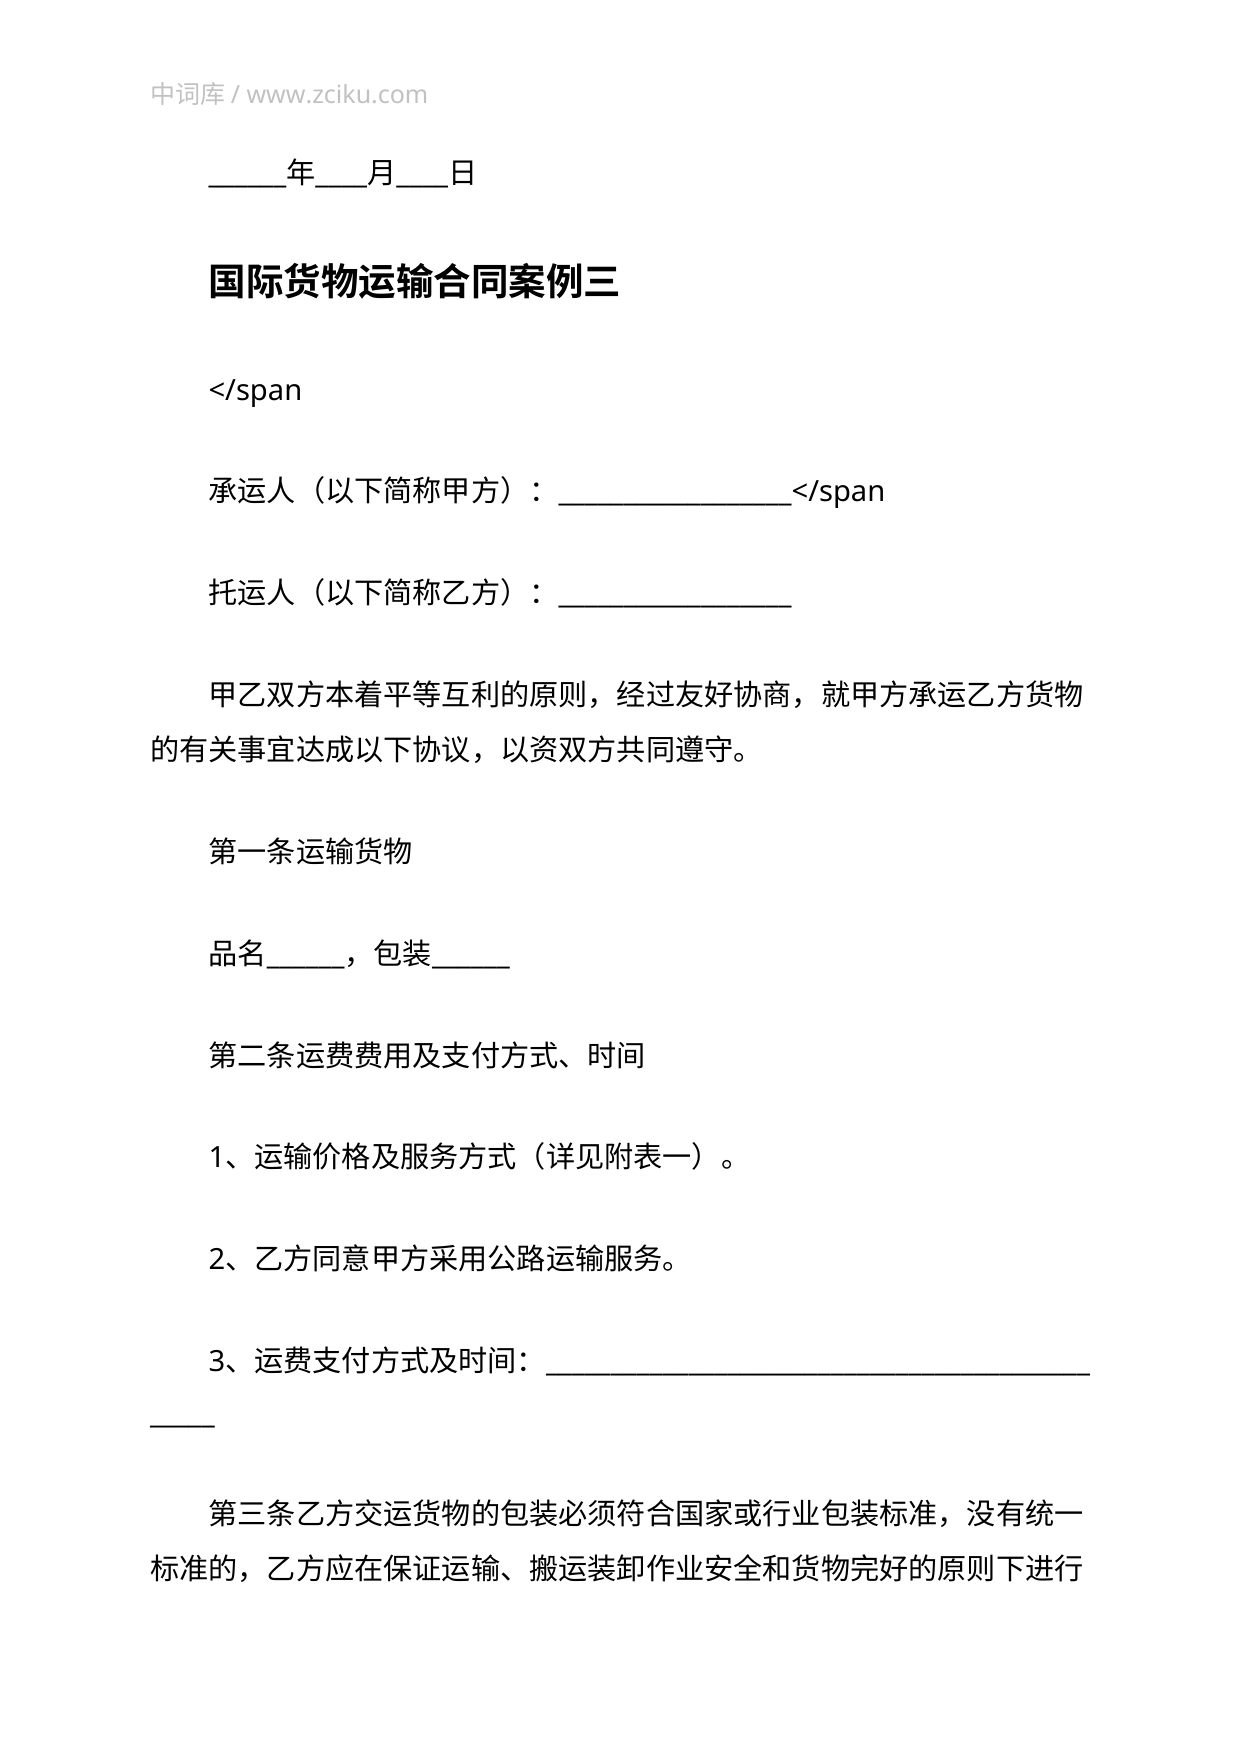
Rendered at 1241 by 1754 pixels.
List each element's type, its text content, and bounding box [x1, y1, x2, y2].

text 1、运输价格及服务方式（详见附表一）。 [150, 1134, 1090, 1176]
text 品名______，包装______ [150, 930, 1090, 973]
text ______年____月____日 [150, 150, 1090, 192]
text </span [150, 369, 1090, 409]
text 国际货物运输合同案例三 [150, 252, 1090, 306]
text 2、乙方同意甲方采用公路运输服务。 [150, 1236, 1090, 1278]
text 托运人（以下简称乙方）：__________________ [150, 570, 1090, 612]
text 甲乙双方本着平等互利的原则，经过友好协商，就甲方承运乙方货物的有关事宜达成以下协议，以资双方共同遵守。 [150, 672, 1090, 769]
text 第二条运费费用及支付方式、时间 [150, 1032, 1090, 1074]
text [150, 1491, 1090, 1588]
text 3、运费支付方式及时间：_______________________________________________ [150, 1338, 1090, 1432]
text 承运人（以下简称甲方）：__________________</span [150, 468, 1090, 510]
text 第一条运输货物 [150, 828, 1090, 871]
